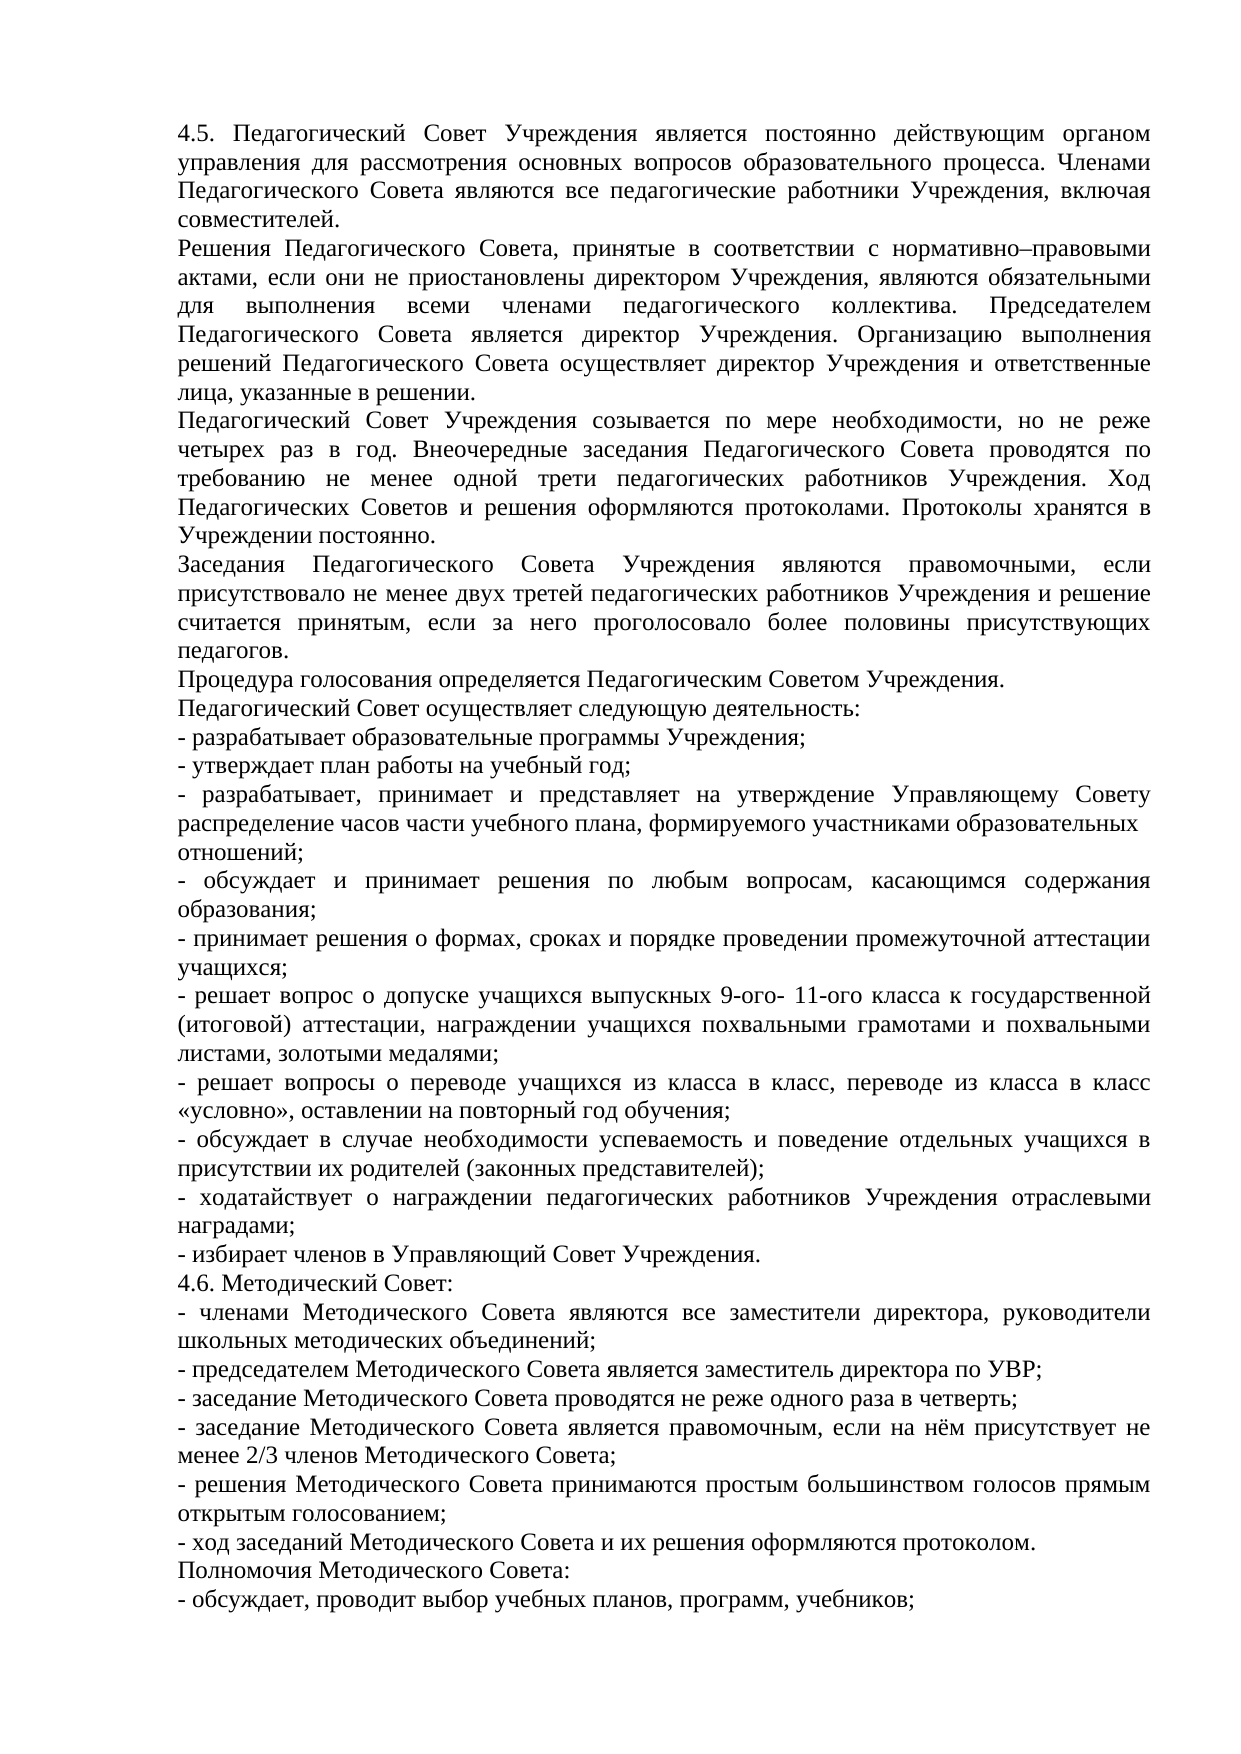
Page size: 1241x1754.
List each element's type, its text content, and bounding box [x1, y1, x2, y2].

text - принимает решения о формах, сроках и порядке проведении промежуточной аттестации учащихся; [177, 923, 1152, 981]
text - обсуждает, проводит выбор учебных планов, программ, учебников; [177, 1584, 1152, 1613]
text Процедура голосования определяется Педагогическим Советом Учреждения. [177, 664, 1152, 693]
text Заседания Педагогического Совета Учреждения являются правомочными, если присутствовало не менее двух третей педагогических работников Учреждения и решение считается принятым, если за него проголосовало более половины присутствующих педагогов. [177, 549, 1152, 664]
text - разрабатывает, принимает и представляет на утверждение Управляющему Совету распределение часов части учебного плана, формируемого участниками образовательных [177, 779, 1152, 837]
text - членами Методического Совета являются все заместители директора, руководители школьных методических объединений; [177, 1297, 1152, 1354]
text отношений; [177, 837, 1152, 866]
text - обсуждает в случае необходимости успеваемость и поведение отдельных учащихся в присутствии их родителей (законных представителей); [177, 1124, 1152, 1182]
text - разрабатывает образовательные программы Учреждения; [177, 722, 1152, 751]
text - решения Методического Совета принимаются простым большинством голосов прямым открытым голосованием; [177, 1469, 1152, 1527]
text - заседание Методического Совета является правомочным, если на нём присутствует не менее 2/3 членов Методического Совета; [177, 1412, 1152, 1469]
text Педагогический Совет Учреждения созывается по мере необходимости, но не реже четырех раз в год. Внеочередные заседания Педагогического Совета проводятся по требованию не менее одной трети педагогических работников Учреждения. Ход Педагогических Советов и решения оформляются протоколами. Протоколы хранятся в Учреждении постоянно. [177, 406, 1152, 549]
text - избирает членов в Управляющий Совет Учреждения. [177, 1239, 1152, 1268]
text - обсуждает и принимает решения по любым вопросам, касающимся содержания образования; [177, 866, 1152, 923]
text 4.6. Методический Совет: [177, 1268, 1152, 1297]
text - заседание Методического Совета проводятся не реже одного раза в четверть; [177, 1383, 1152, 1412]
text Решения Педагогического Совета, принятые в соответствии с нормативно–правовыми актами, если они не приостановлены директором Учреждения, являются обязательными для выполнения всеми членами педагогического коллектива. Председателем Педагогического Совета является директор Учреждения. Организацию выполнения решений Педагогического Совета осуществляет директор Учреждения и ответственные лица, указанные в решении. [177, 233, 1152, 406]
text 4.5. Педагогический Совет Учреждения является постоянно действующим органом управления для рассмотрения основных вопросов образовательного процесса. Членами Педагогического Совета являются все педагогические работники Учреждения, включая совместителей. [177, 118, 1152, 233]
text Полномочия Методического Совета: [177, 1556, 1152, 1584]
text - утверждает план работы на учебный год; [177, 751, 1152, 779]
text - решает вопрос о допуске учащихся выпускных 9-ого- 11-ого класса к государственной (итоговой) аттестации, награждении учащихся похвальными грамотами и похвальными листами, золотыми медалями; [177, 981, 1152, 1067]
text - решает вопросы о переводе учащихся из класса в класс, переводе из класса в класс «условно», оставлении на повторный год обучения; [177, 1067, 1152, 1124]
text - ходатайствует о награждении педагогических работников Учреждения отраслевыми наградами; [177, 1182, 1152, 1239]
text Педагогический Совет осуществляет следующую деятельность: [177, 693, 1152, 722]
text - председателем Методического Совета является заместитель директора по УВР; [177, 1354, 1152, 1383]
text - ход заседаний Методического Совета и их решения оформляются протоколом. [177, 1527, 1152, 1556]
